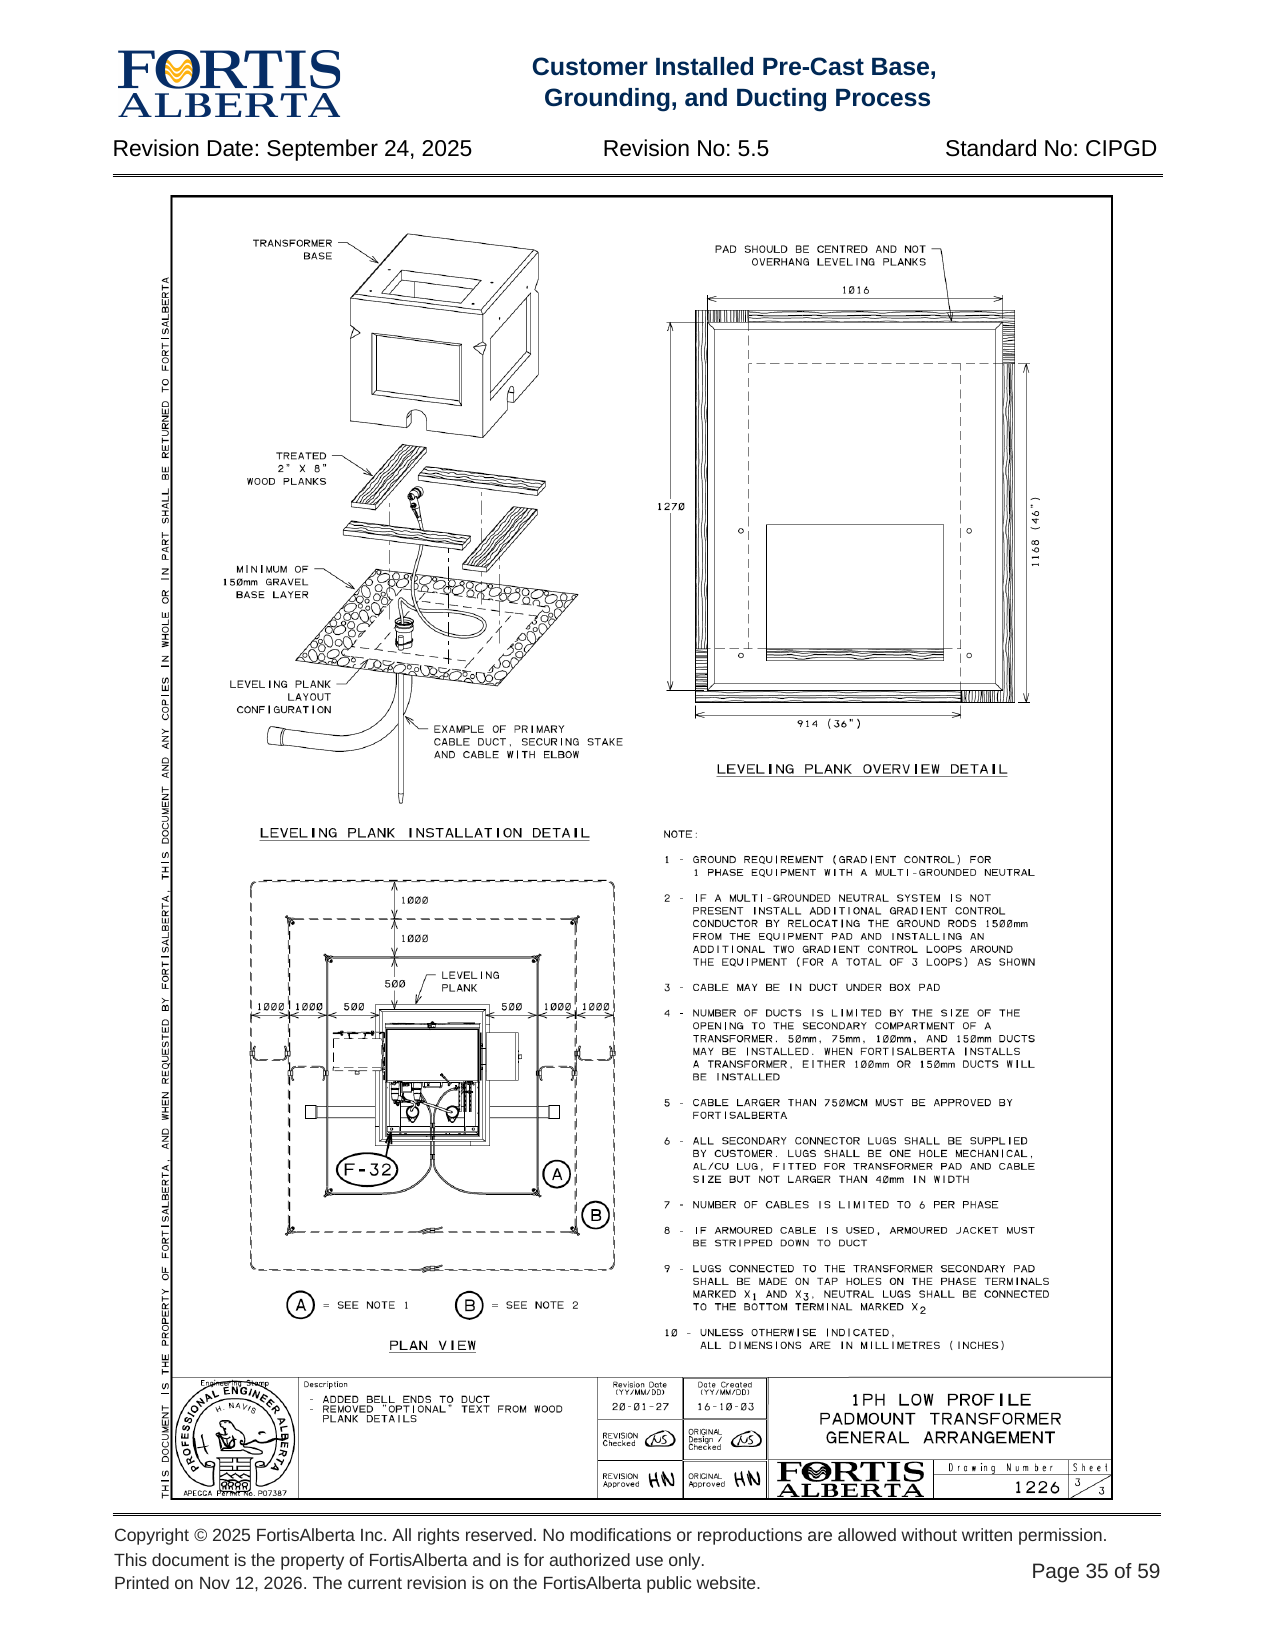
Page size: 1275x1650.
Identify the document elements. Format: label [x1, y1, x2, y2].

picture [118, 50, 340, 117]
